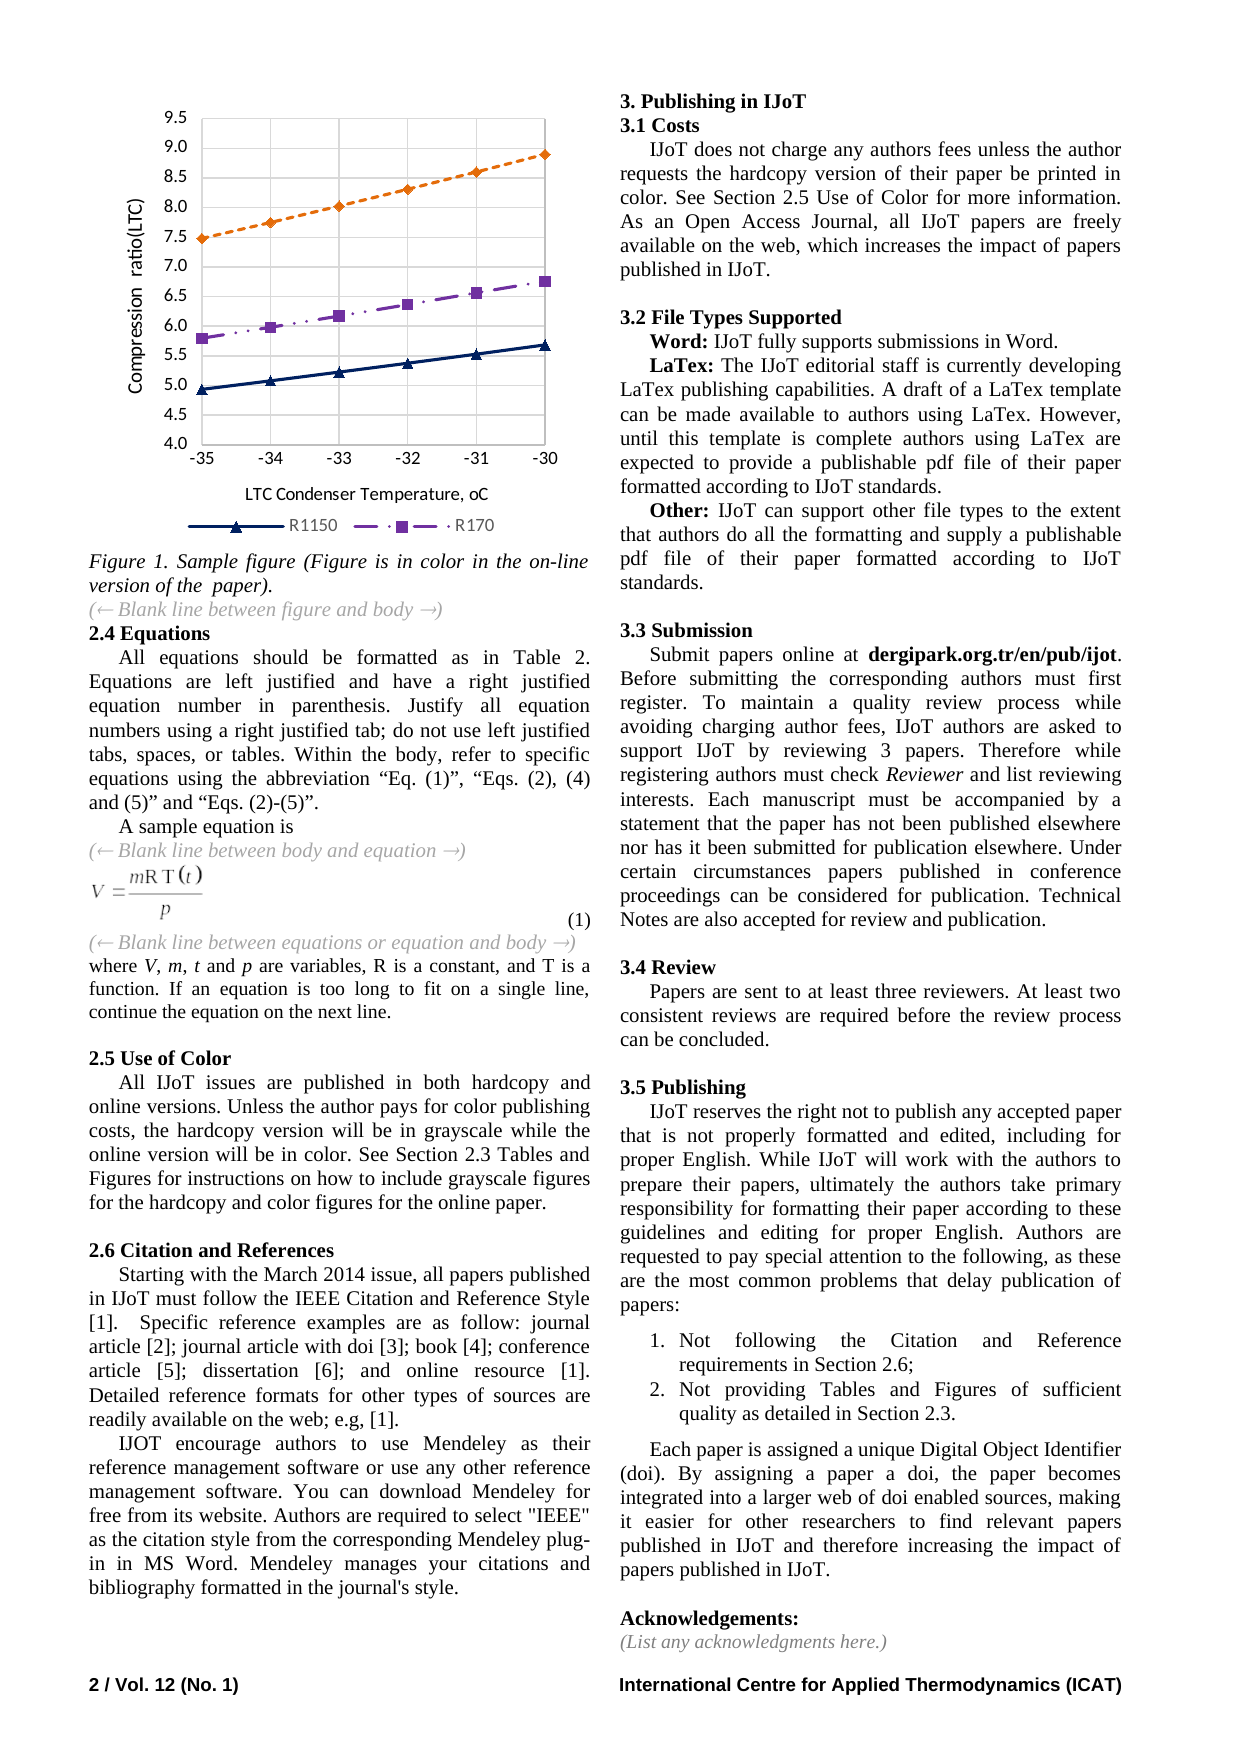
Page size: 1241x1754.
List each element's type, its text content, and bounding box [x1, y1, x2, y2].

text Word: IJoT fully supports submissions in Word. [620, 329, 1122, 353]
text ( Blank line between body and equation ) [89, 838, 562, 862]
text Papers are sent to at least three reviewers. At least two consistent reviews are required before the review process can be concluded. [620, 979, 1122, 1051]
text 3.5 Publishing [620, 1075, 1122, 1099]
text All equations should be formatted as in Table 2. Equations are left justified and have a right justified equation number in parenthesis. Justify all equation numbers using a right justified tab; do not use left justified tabs, spaces, or tables. Within the body, refer to specific equations using the abbreviation “Eq. (1)”, “Eqs. (2), (4) and (5)” and “Eqs. (2)-(5)”. [89, 645, 591, 814]
list Not following the Citation and Reference requirements in Section 2.6; [649, 1328, 1122, 1376]
text where V, m, t and p are variables, R is a constant, and T is a function. If an equation is too long to fit on a single line, continue the equation on the next line. [89, 954, 591, 1023]
text All IJoT issues are published in both hardcopy and online versions. Unless the author pays for color publishing costs, the hardcopy version will be in grayscale while the online version will be in color. See Section 2.3 Tables and Figures for instructions on how to include grayscale figures for the hardcopy and color figures for the online paper. [89, 1070, 591, 1214]
text (List any acknowledgments here.) [620, 1629, 1122, 1652]
text Starting with the March 2014 issue, all papers published in IJoT must follow the IEEE Citation and Reference Style [1]. Specific reference examples are as follow: journal article [2]; journal article with doi [3]; book [4]; conference article [5]; dissertation [6]; and online resource [1]. Detailed reference formats for other types of sources are readily available on the web; e.g, [1]. [89, 1262, 591, 1431]
text LaTex: The IJoT editorial staff is currently developing LaTex publishing capabilities. A draft of a LaTex template can be made available to authors using LaTex. However, until this template is complete authors using LaTex are expected to provide a publishable pdf file of their paper formatted according to IJoT standards. [620, 353, 1122, 498]
text IJOT encourage authors to use Mendeley as their reference management software or use any other reference management software. You can download Mendeley for free from its website. Authors are required to select "IEEE" as the citation style from the corresponding Mendeley plug-in in MS Word. Mendeley manages your citations and bibliography formatted in the journal's style. [89, 1431, 591, 1599]
text Each paper is assigned a unique Digital Object Identifier (doi). By assigning a paper a doi, the paper becomes integrated into a larger web of doi enabled sources, making it easier for other researchers to find relevant papers published in IJoT and therefore increasing the impact of papers published in IJoT. [620, 1437, 1122, 1581]
text (1) [89, 862, 591, 930]
text 3.4 Review [620, 955, 1122, 979]
text 3. Publishing in IJoT [620, 89, 1122, 113]
text Other: IJoT can support other file types to the extent that authors do all the formatting and supply a publishable pdf file of their paper formatted according to IJoT standards. [620, 498, 1122, 594]
text 3.2 File Types Supported [620, 305, 1122, 329]
text A sample equation is [89, 814, 591, 838]
text ( Blank line between figure and body ) [89, 597, 562, 621]
text 2.4 Equations [89, 621, 591, 645]
text IJoT does not charge any authors fees unless the author requests the hardcopy version of their paper be printed in color. See Section 2.5 Use of Color for more information. As an Open Access Journal, all IJoT papers are freely available on the web, which increases the impact of papers published in IJoT. [620, 137, 1122, 281]
text 2.5 Use of Color [89, 1046, 591, 1070]
text 3.1 Costs [620, 113, 1122, 137]
text IJoT reserves the right not to publish any accepted paper that is not properly formatted and edited, including for proper English. While IJoT will work with the authors to prepare their papers, ultimately the authors take primary responsibility for formatting their paper according to these guidelines and editing for proper English. Authors are requested to pay special attention to the following, as these are the most common problems that delay publication of papers: [620, 1099, 1122, 1316]
text Figure 1. Sample figure (Figure is in color in the on-line version of the paper). [89, 549, 591, 597]
text Submit papers online at dergipark.org.tr/en/pub/ijot. Before submitting the corresponding authors must first register. To maintain a quality review process while avoiding charging author fees, IJoT authors are asked to support IJoT by reviewing 3 papers. Therefore while registering authors must check Reviewer and list reviewing interests. Each manuscript must be accompanied by a statement that the paper has not been published elsewhere nor has it been submitted for publication elsewhere. Under certain circumstances papers published in conference proceedings can be considered for publication. Technical Notes are also accepted for review and publication. [620, 642, 1122, 931]
text 2.6 Citation and References [89, 1238, 591, 1262]
text ( Blank line between equations or equation and body ) [89, 930, 591, 954]
list Not providing Tables and Figures of sufficient quality as detailed in Section 2.3. [649, 1376, 1122, 1424]
text Acknowledgements: [620, 1606, 1122, 1629]
text 3.3 Submission [620, 618, 1122, 642]
